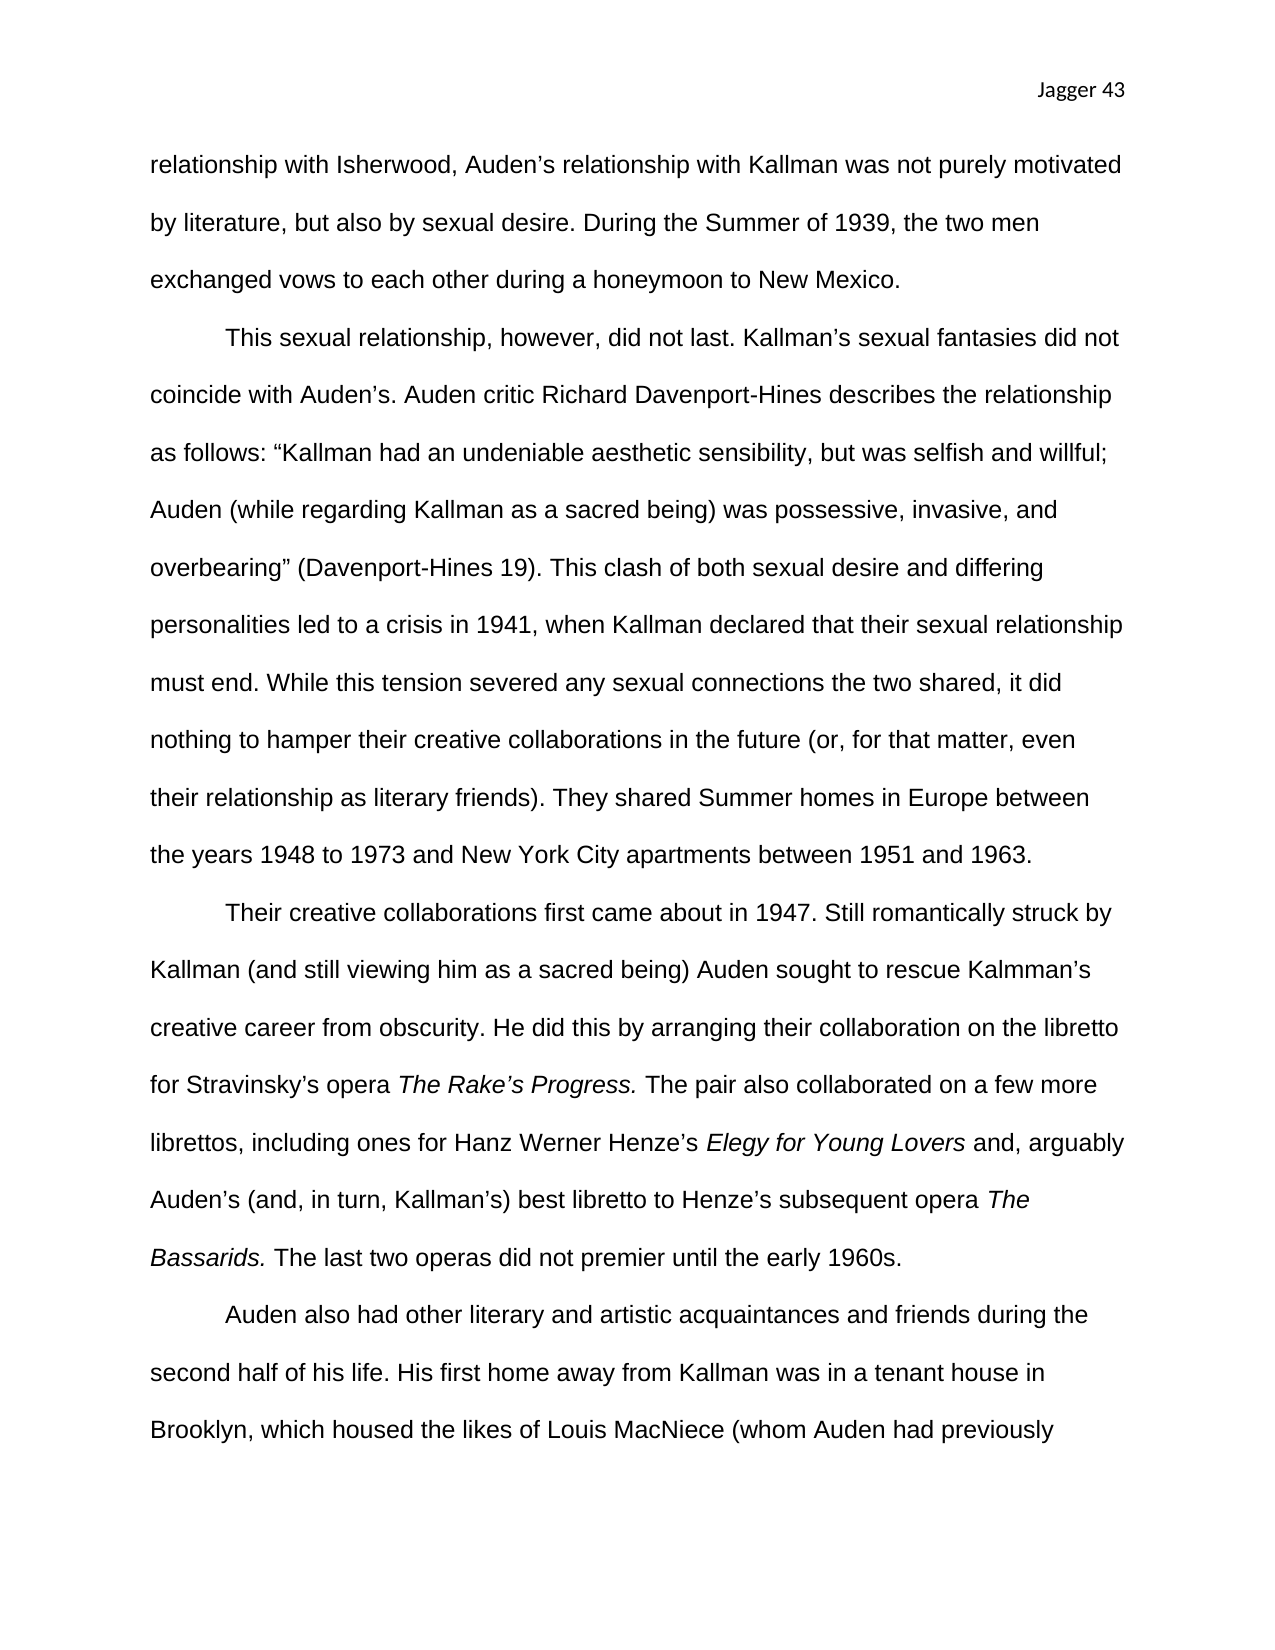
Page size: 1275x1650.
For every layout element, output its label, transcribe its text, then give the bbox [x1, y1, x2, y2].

text This sexual relationship, however, did not last. Kallman’s sexual fantasies did not coincide with Auden’s. Auden critic Richard Davenport-Hines describes the relationship as follows: “Kallman had an undeniable aesthetic sensibility, but was selfish and willful; Auden (while regarding Kallman as a sacred being) was possessive, invasive, and overbearing” (Davenport-Hines 19). This clash of both sexual desire and differing personalities led to a crisis in 1941, when Kallman declared that their sexual relationship must end. While this tension severed any sexual connections the two shared, it did nothing to hamper their creative collaborations in the future (or, for that matter, even their relationship as literary friends). They shared Summer homes in Europe between the years 1948 to 1973 and New York City apartments between 1951 and 1963. [150, 322, 1125, 869]
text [150, 1300, 1125, 1444]
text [150, 150, 1125, 294]
text Their creative collaborations first came about in 1947. Still romantically struck by Kallman (and still viewing him as a sacred being) Auden sought to rescue Kalmman’s creative career from obscurity. He did this by arranging their collaboration on the libretto for Stravinsky’s opera The Rake’s Progress. The pair also collaborated on a few more librettos, including ones for Hanz Werner Henze’s Elegy for Young Lovers and, arguably Auden’s (and, in turn, Kallman’s) best libretto to Henze’s subsequent opera The Bassarids. The last two operas did not premier until the early 1960s. [150, 897, 1125, 1271]
